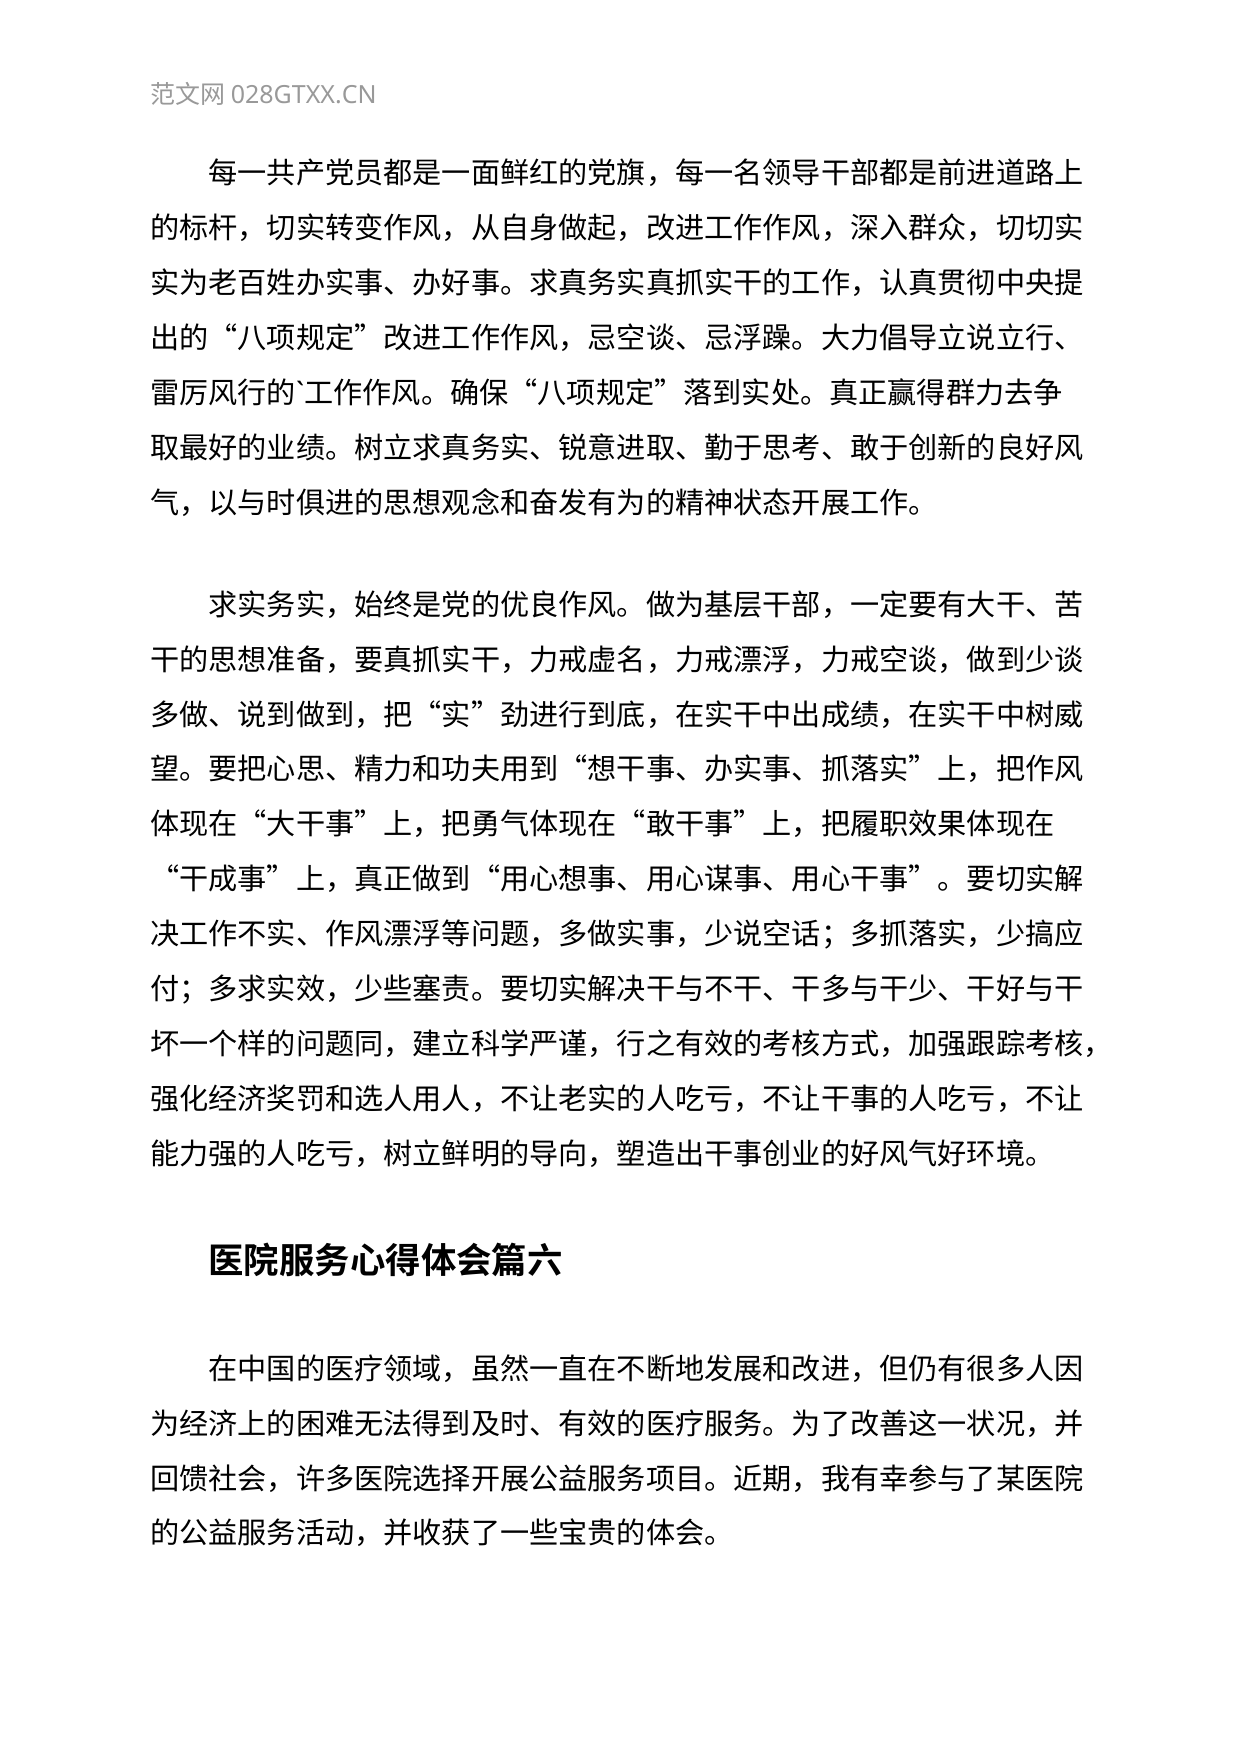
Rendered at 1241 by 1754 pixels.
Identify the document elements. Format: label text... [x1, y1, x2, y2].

text 医院服务心得体会篇六 [150, 1232, 1090, 1283]
text 在中国的医疗领域，虽然一直在不断地发展和改进，但仍有很多人因为经济上的困难无法得到及时、有效的医疗服务。为了改善这一状况，并回馈社会，许多医院选择开展公益服务项目。近期，我有幸参与了某医院的公益服务活动，并收获了一些宝贵的体会。 [150, 1345, 1090, 1552]
text 求实务实，始终是党的优良作风。做为基层干部，一定要有大干、苦干的思想准备，要真抓实干，力戒虚名，力戒漂浮，力戒空谈，做到少谈多做、说到做到，把“实”劲进行到底，在实干中出成绩，在实干中树威望。要把心思、精力和功夫用到“想干事、办实事、抓落实”上，把作风体现在“大干事”上，把勇气体现在“敢干事”上，把履职效果体现在“干成事”上，真正做到“用心想事、用心谋事、用心干事”。要切实解决工作不实、作风漂浮等问题，多做实事，少说空话；多抓落实，少搞应付；多求实效，少些塞责。要切实解决干与不干、干多与干少、干好与干坏一个样的问题同，建立科学严谨，行之有效的考核方式，加强跟踪考核，强化经济奖罚和选人用人，不让老实的人吃亏，不让干事的人吃亏，不让能力强的人吃亏，树立鲜明的导向，塑造出干事创业的好风气好环境。 [150, 581, 1090, 1172]
text 每一共产党员都是一面鲜红的党旗，每一名领导干部都是前进道路上的标杆，切实转变作风，从自身做起，改进工作作风，深入群众，切切实实为老百姓办实事、办好事。求真务实真抓实干的工作，认真贯彻中央提出的“八项规定”改进工作作风，忌空谈、忌浮躁。大力倡导立说立行、雷厉风行的`工作作风。确保“八项规定”落到实处。真正赢得群力去争取最好的业绩。树立求真务实、锐意进取、勤于思考、敢于创新的良好风气，以与时俱进的思想观念和奋发有为的精神状态开展工作。 [150, 150, 1090, 522]
